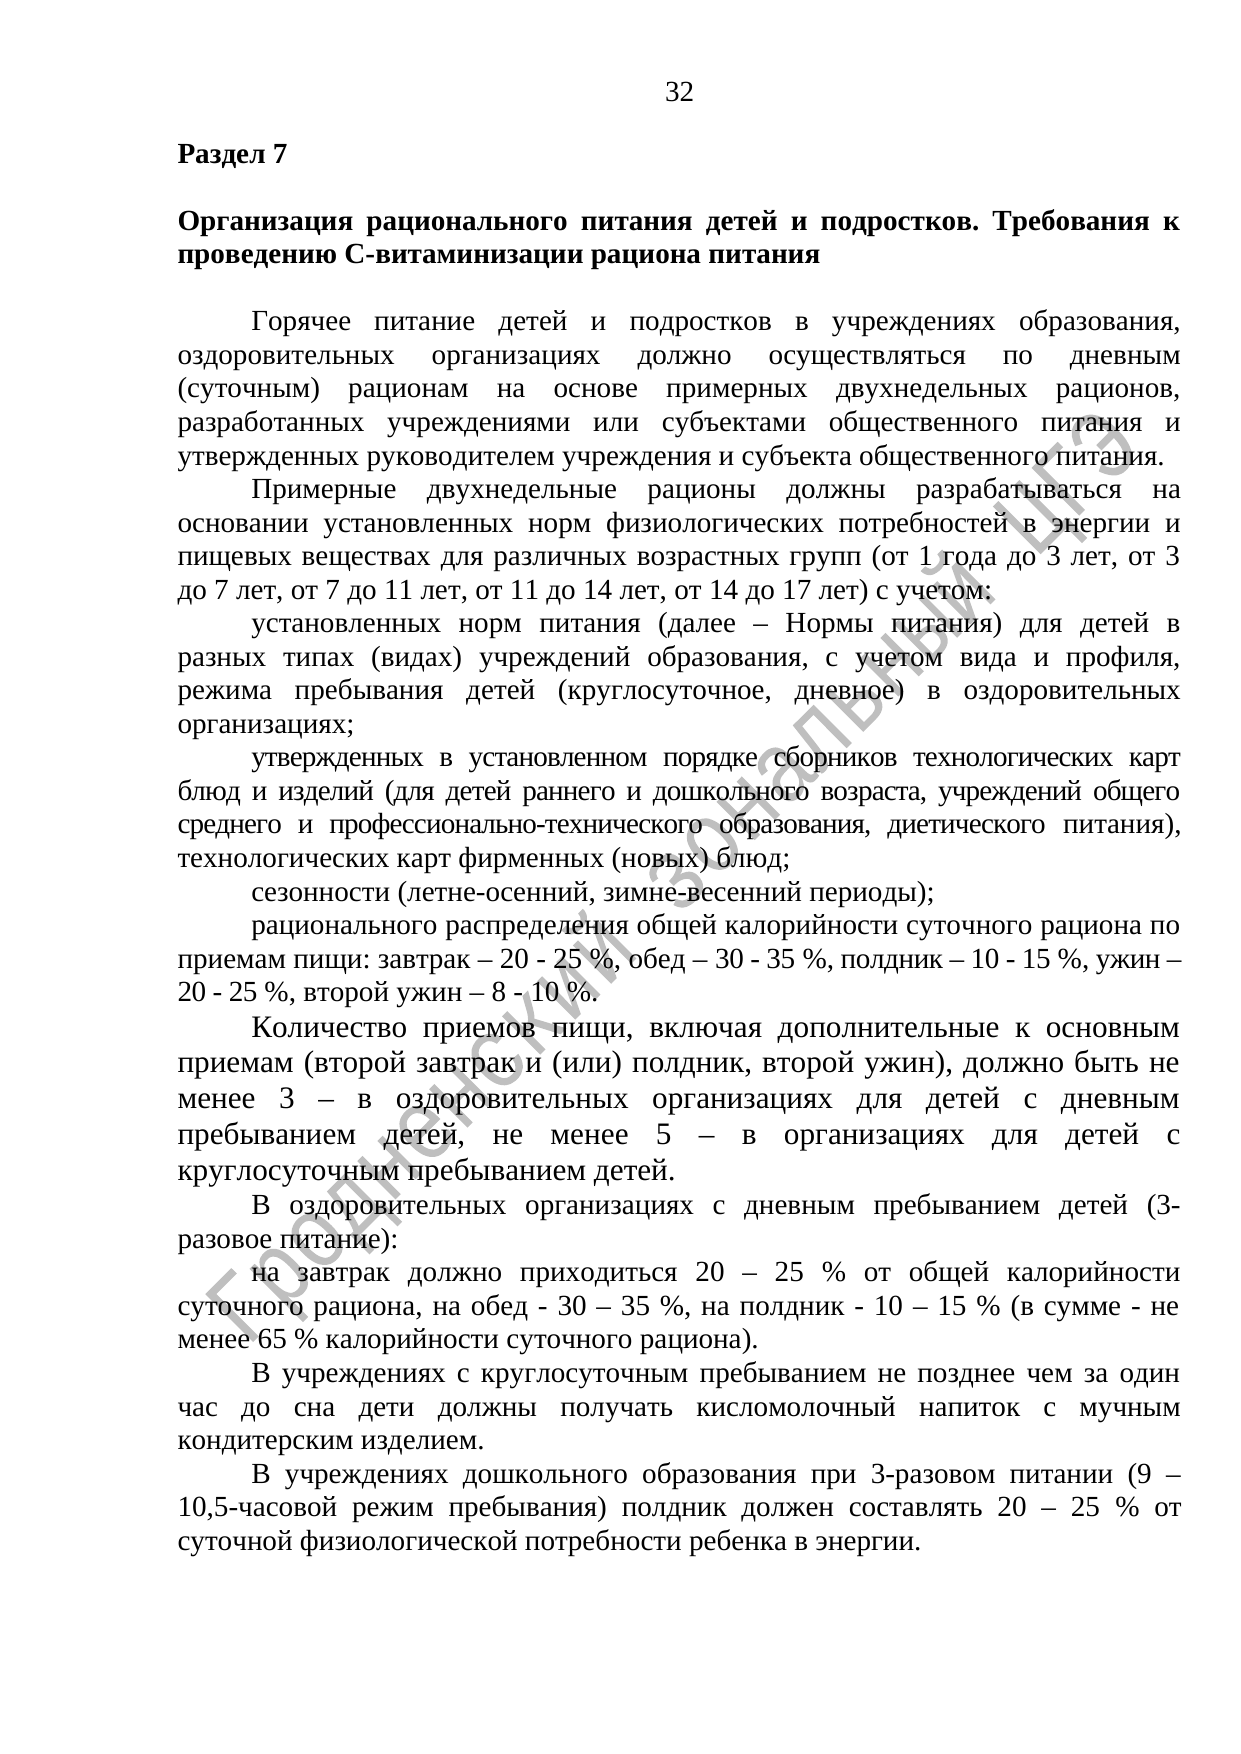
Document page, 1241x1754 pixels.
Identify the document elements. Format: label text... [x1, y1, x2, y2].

text В оздоровительных организациях с дневным пребыванием детей (3-разовое питание): [177, 1187, 1181, 1254]
text на завтрак должно приходиться 20 – 25 % от общей калорийности суточного рациона, на обед - 30 – 35 %, на полдник - 10 – 15 % (в сумме - не менее 65 % калорийности суточного рациона). [177, 1254, 1181, 1355]
text Количество приемов пищи, включая дополнительные к основным приемам (второй завтрак и (или) полдник, второй ужин), должно быть не менее 3 – в оздоровительных организациях для детей с дневным пребыванием детей, не менее 5 – в организациях для детей с круглосуточным пребыванием детей. [177, 1008, 1181, 1187]
text Примерные двухнедельные рационы должны разрабатываться на основании установленных норм физиологических потребностей в энергии и пищевых веществах для различных возрастных групп (от 1 года до 3 лет, от 3 до 7 лет, от 7 до 11 лет, от 11 до 14 лет, от 14 до 17 лет) с учетом: [177, 471, 1181, 605]
text утвержденных в установленном порядке сборников технологических карт блюд и изделий (для детей раннего и дошкольного возраста, учреждений общего среднего и профессионально-технического образования, диетического питания), технологических карт фирменных (новых) блюд; [177, 739, 1181, 874]
text Организация рационального питания детей и подростков. Требования к проведению С-витаминизации рациона питания [177, 203, 1181, 270]
text Горячее питание детей и подростков в учреждениях образования, оздоровительных организациях должно осуществляться по дневным (суточным) рационам на основе примерных двухнедельных рационов, разработанных учреждениями или субъектами общественного питания и утвержденных руководителем учреждения и субъекта общественного питания. [177, 303, 1181, 471]
text сезонности (летне-осенний, зимне-весенний периоды); [177, 874, 1181, 907]
text В учреждениях дошкольного образования при 3-разовом питании (9 – 10,5-часовой режим пребывания) полдник должен составлять 20 – 25 % от суточной физиологической потребности ребенка в энергии. [177, 1456, 1181, 1556]
text В учреждениях с круглосуточным пребыванием не позднее чем за один час до сна дети должны получать кисломолочный напиток с мучным кондитерским изделием. [177, 1355, 1181, 1456]
text рационального распределения общей калорийности суточного рациона по приемам пищи: завтрак – 20 - 25 %, обед – 30 - 35 %, полдник – 10 - 15 %, ужин – 20 - 25 %, второй ужин – 8 - 10 %. [177, 907, 1181, 1008]
text установленных норм питания (далее – Нормы питания) для детей в разных типах (видах) учреждений образования, с учетом вида и профиля, режима пребывания детей (круглосуточное, дневное) в оздоровительных организациях; [177, 605, 1181, 739]
text Раздел 7 [177, 136, 1181, 169]
